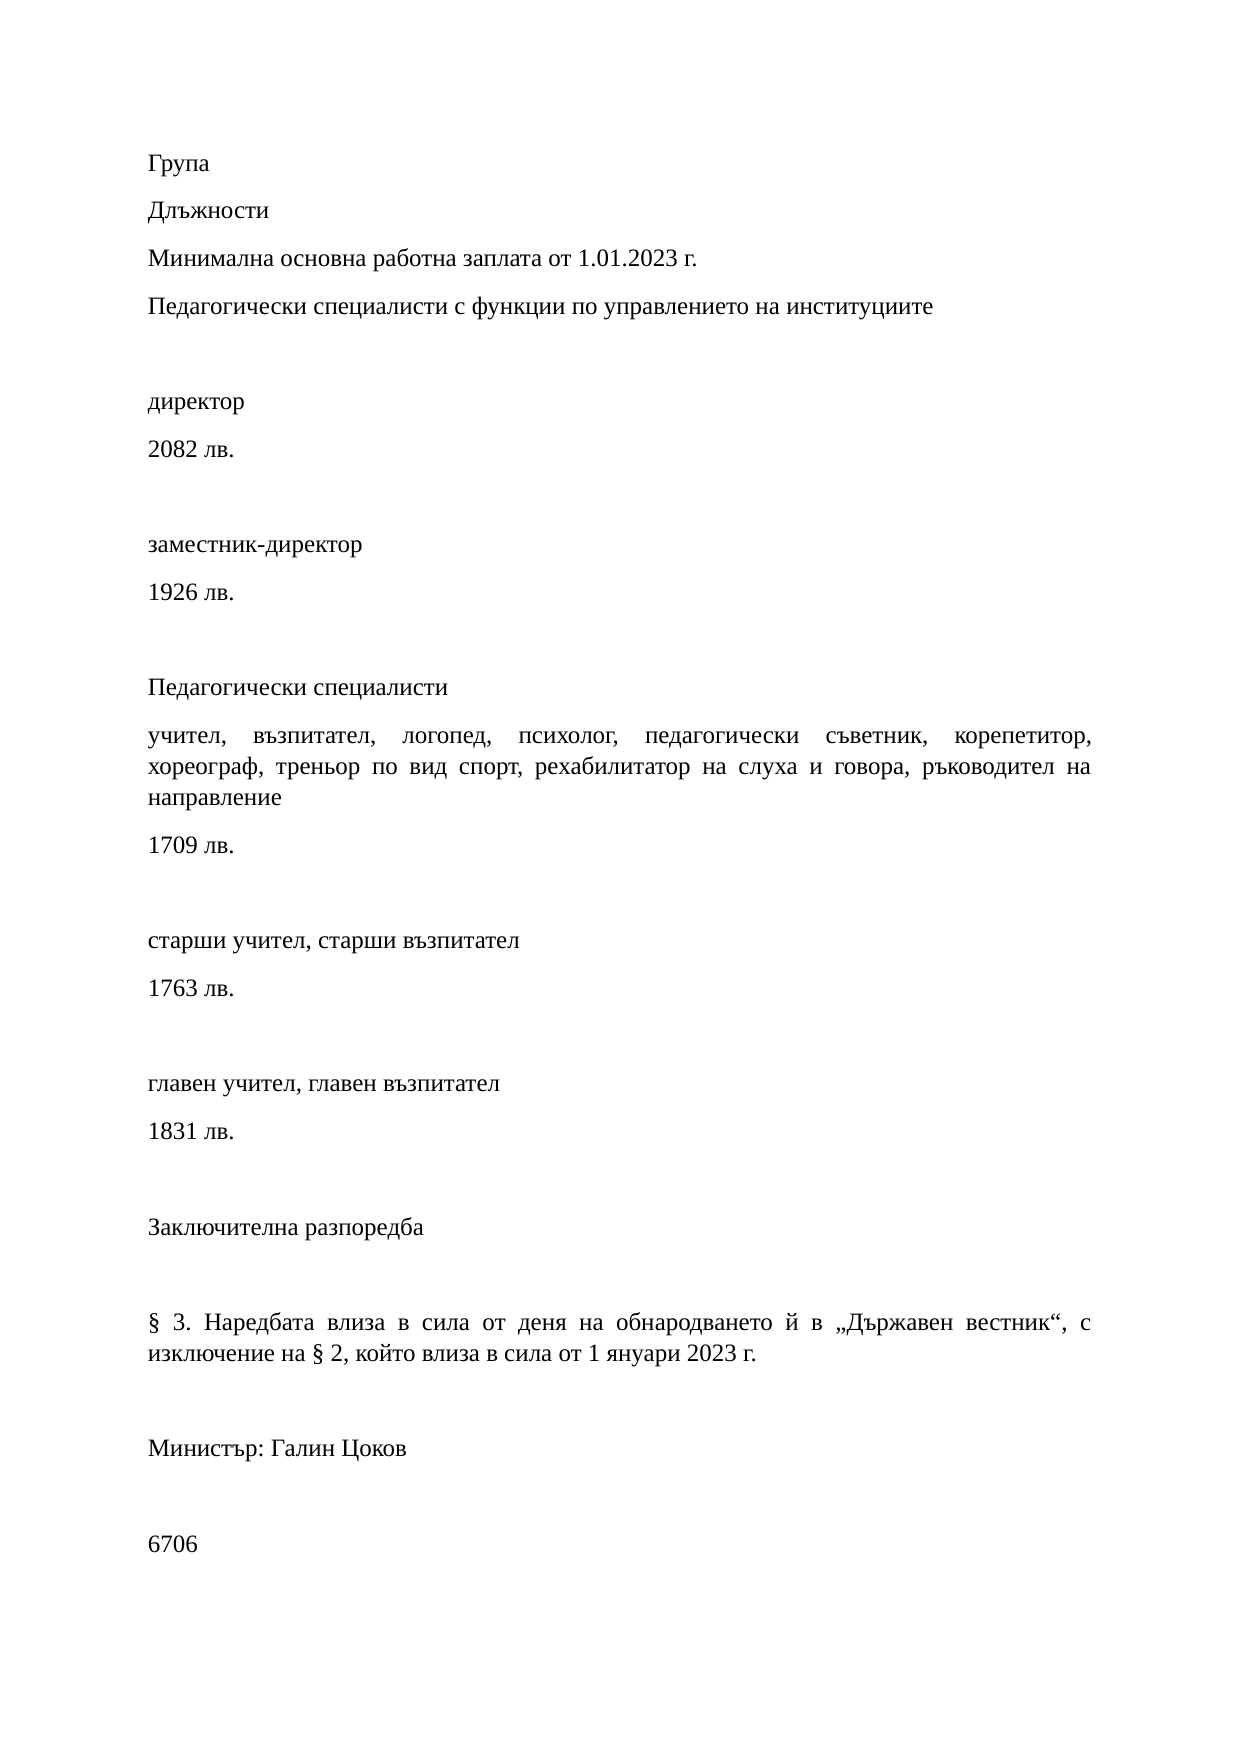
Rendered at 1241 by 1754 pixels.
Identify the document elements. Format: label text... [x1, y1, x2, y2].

text § 3. Наредбата влиза в сила от деня на обнародването й в „Държавен вестник“, с изключение на § 2, който влиза в сила от 1 януари 2023 г. [148, 1307, 1092, 1367]
text Група [148, 148, 1092, 176]
text 1831 лв. [148, 1116, 1092, 1145]
text 1763 лв. [148, 973, 1092, 1002]
text учител, възпитател, логопед, психолог, педагогически съветник, корепетитор, хореограф, треньор по вид спорт, рехабилитатор на слуха и говора, ръководител на направление [148, 720, 1092, 811]
text заместник-директор [148, 529, 1092, 558]
text 1709 лв. [148, 830, 1092, 859]
text Министър: Галин Цоков [148, 1433, 1092, 1462]
text 1926 лв. [148, 577, 1092, 606]
text главен учител, главен възпитател [148, 1068, 1092, 1097]
text Педагогически специалисти [148, 672, 1092, 701]
text Длъжности [148, 195, 1092, 224]
text Педагогически специалисти с функции по управлението на институциите [148, 291, 1092, 319]
text директор [148, 386, 1092, 415]
text Заключителна разпоредба [148, 1212, 1092, 1240]
text 6706 [148, 1529, 1092, 1558]
text Минимална основна работна заплата от 1.01.2023 г. [148, 243, 1092, 272]
text 2082 лв. [148, 434, 1092, 463]
text старши учител, старши възпитател [148, 925, 1092, 954]
